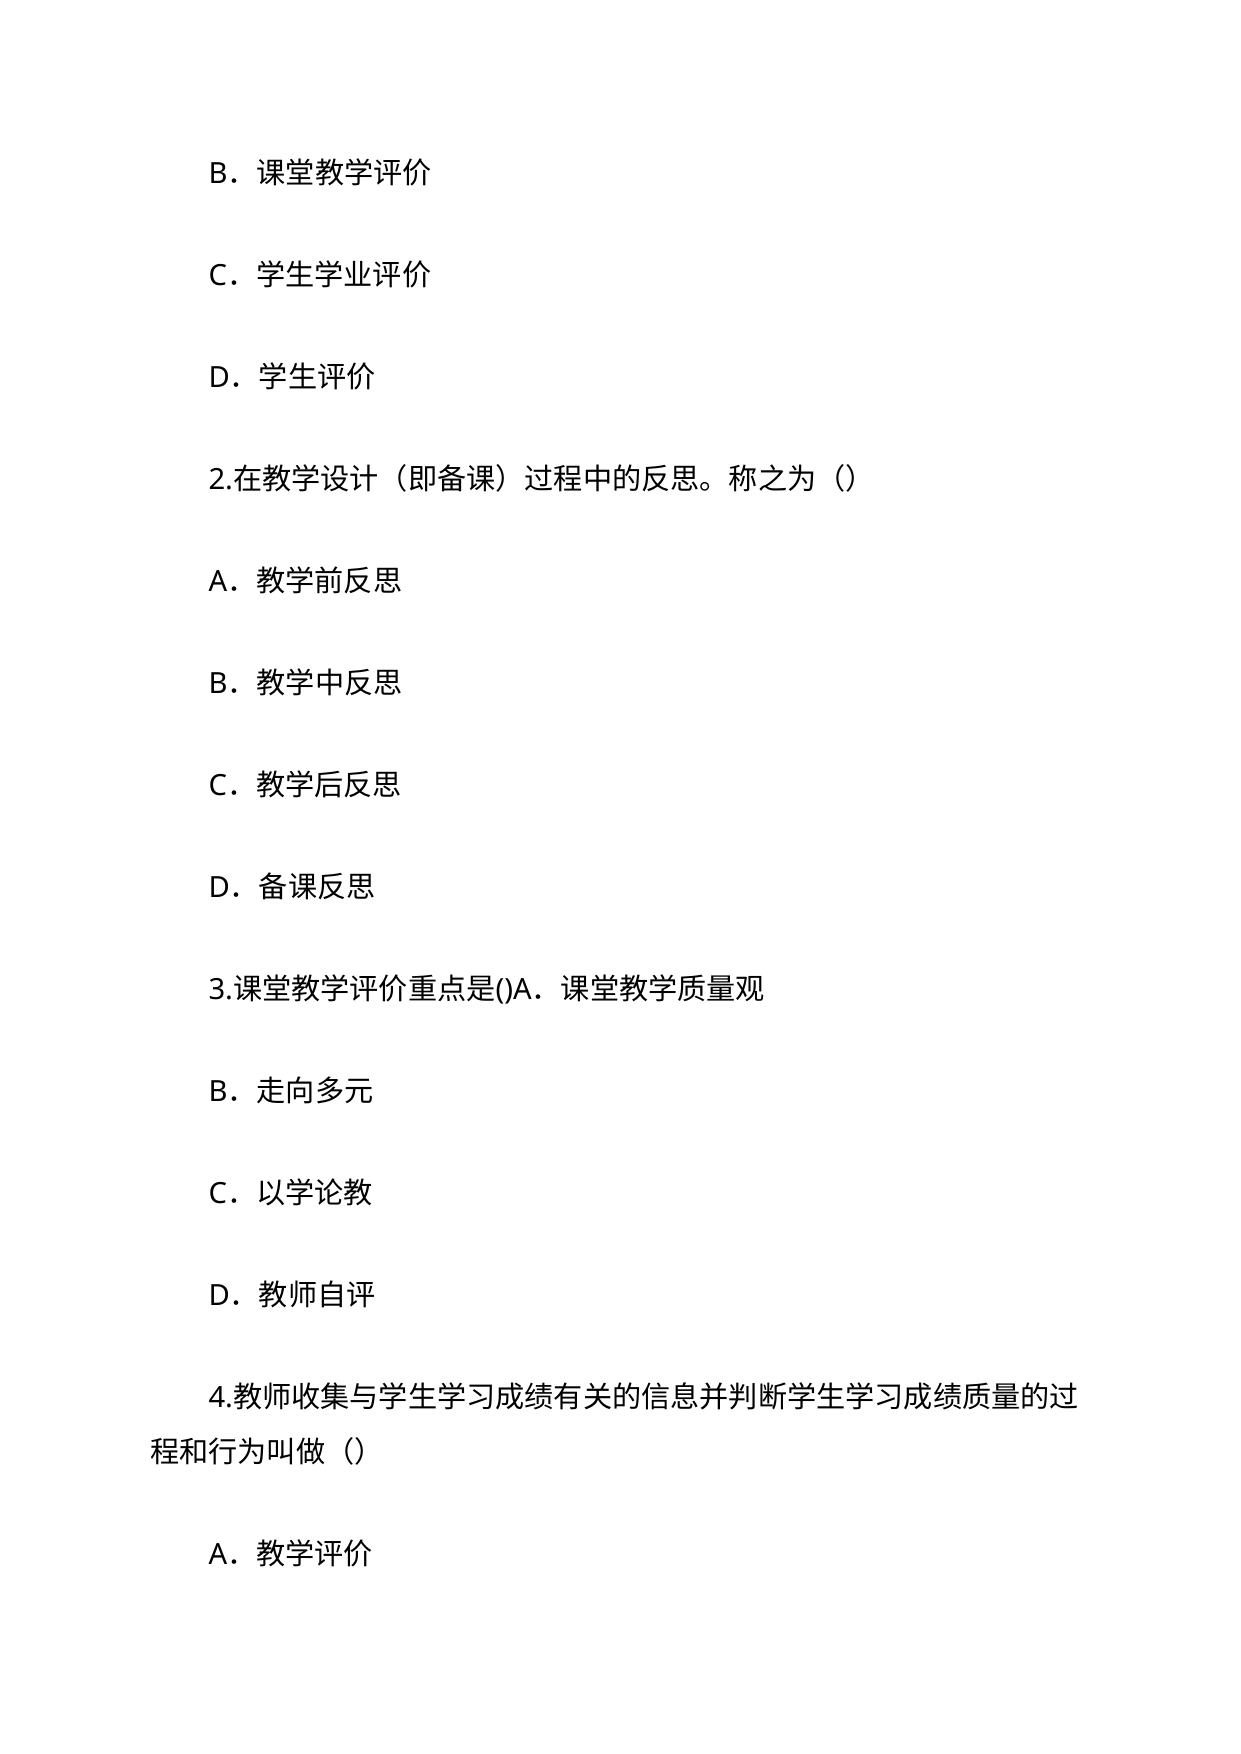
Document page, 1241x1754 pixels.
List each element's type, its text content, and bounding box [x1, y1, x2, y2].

text 2.在教学设计（即备课）过程中的反思。称之为（） [150, 456, 1090, 498]
text C．教学后反思 [150, 762, 1090, 804]
text C．以学论教 [150, 1170, 1090, 1212]
text D．备课反思 [150, 864, 1090, 906]
text B．走向多元 [150, 1068, 1090, 1110]
text 3.课堂教学评价重点是()A．课堂教学质量观 [150, 966, 1090, 1008]
text A．教学前反思 [150, 558, 1090, 600]
text B．教学中反思 [150, 660, 1090, 702]
text B．课堂教学评价 [150, 150, 1090, 192]
text 4.教师收集与学生学习成绩有关的信息并判断学生学习成绩质量的过程和行为叫做（） [150, 1374, 1090, 1471]
text D．教师自评 [150, 1272, 1090, 1314]
text D．学生评价 [150, 354, 1090, 396]
text C．学生学业评价 [150, 252, 1090, 294]
text A．教学评价 [150, 1531, 1090, 1573]
